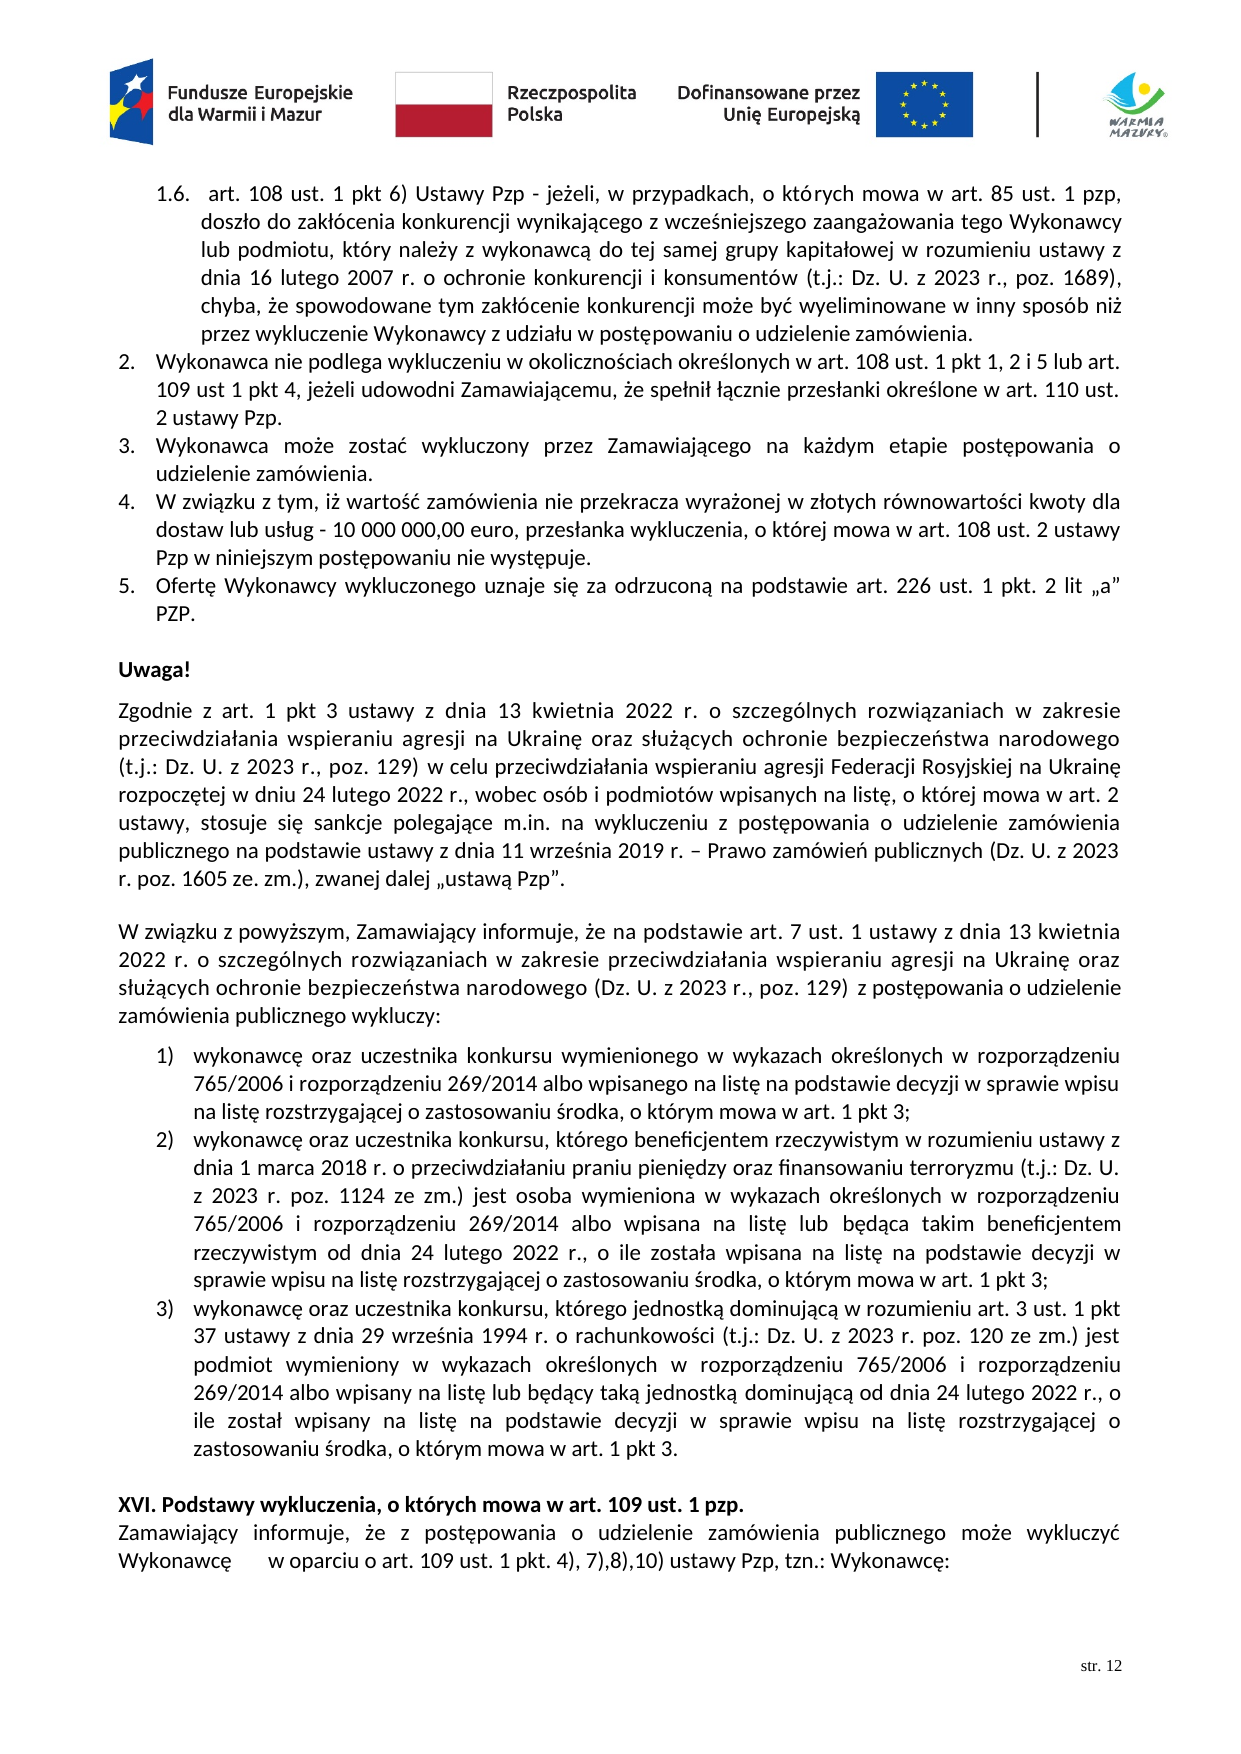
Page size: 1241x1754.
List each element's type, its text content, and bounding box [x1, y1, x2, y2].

list wykonawcę oraz uczestnika konkursu, którego jednostką dominującą w rozumieniu art. 3 ust. 1 pkt 37 ustawy z dnia 29 września 1994 r. o rachunkowości (t.j.: Dz. U. z 2023 r. poz. 120 ze zm.) jest podmiot wymieniony w wykazach określonych w rozporządzeniu 765/2006 i rozporządzeniu 269/2014 albo wpisany na listę lub będący taką jednostką dominującą od dnia 24 lutego 2022 r., o ile został wpisany na listę na podstawie decyzji w sprawie wpisu na listę rozstrzygającej o zastosowaniu środka, o którym mowa w art. 1 pkt 3. [156, 1294, 1122, 1462]
text Zamawiający informuje, że z postępowania o udzielenie zamówienia publicznego może wykluczyć Wykonawcę w oparciu o art. 109 ust. 1 pkt. 4), 7),8),10) ustawy Pzp, tzn.: Wykonawcę: [118, 1518, 1122, 1574]
list wykonawcę oraz uczestnika konkursu wymienionego w wykazach określonych w rozporządzeniu 765/2006 i rozporządzeniu 269/2014 albo wpisanego na listę na podstawie decyzji w sprawie wpisu na listę rozstrzygającej o zastosowaniu środka, o którym mowa w art. 1 pkt 3; [156, 1041, 1122, 1126]
list Ofertę Wykonawcy wykluczonego uznaje się za odrzuconą na podstawie art. 226 ust. 1 pkt. 2 lit „a” PZP. [118, 571, 1122, 627]
text XVI. Podstawy wykluczenia, o których mowa w art. 109 ust. 1 pzp. [118, 1490, 1122, 1518]
picture [89, 37, 1189, 166]
list wykonawcę oraz uczestnika konkursu, którego beneficjentem rzeczywistym w rozumieniu ustawy z dnia 1 marca 2018 r. o przeciwdziałaniu praniu pieniędzy oraz finansowaniu terroryzmu (t.j.: Dz. U. z 2023 r. poz. 1124 ze zm.) jest osoba wymieniona w wykazach określonych w rozporządzeniu 765/2006 i rozporządzeniu 269/2014 albo wpisana na listę lub będąca takim beneficjentem rzeczywistym od dnia 24 lutego 2022 r., o ile została wpisana na listę na podstawie decyzji w sprawie wpisu na listę rozstrzygającej o zastosowaniu środka, o którym mowa w art. 1 pkt 3; [156, 1126, 1122, 1294]
list W związku z tym, iż wartość zamówienia nie przekracza wyrażonej w złotych równowartości kwoty dla dostaw lub usług - 10 000 000,00 euro, przesłanka wykluczenia, o której mowa w art. 108 ust. 2 ustawy Pzp w niniejszym postępowaniu nie występuje. [118, 487, 1122, 571]
list Wykonawca nie podlega wykluczeniu w okolicznościach określonych w art. 108 ust. 1 pkt 1, 2 i 5 lub art. 109 ust 1 pkt 4, jeżeli udowodni Zamawiającemu, że spełnił łącznie przesłanki określone w art. 110 ust. 2 ustawy Pzp. [118, 347, 1122, 431]
text W związku z powyższym, Zamawiający informuje, że na podstawie art. 7 ust. 1 ustawy z dnia 13 kwietnia 2022 r. o szczególnych rozwiązaniach w zakresie przeciwdziałania wspieraniu agresji na Ukrainę oraz służących ochronie bezpieczeństwa narodowego (Dz. U. z 2023 r., poz. 129) z postępowania o udzielenie zamówienia publicznego wykluczy: [118, 917, 1122, 1029]
text Zgodnie z art. 1 pkt 3 ustawy z dnia 13 kwietnia 2022 r. o szczególnych rozwiązaniach w zakresie przeciwdziałania wspieraniu agresji na Ukrainę oraz służących ochronie bezpieczeństwa narodowego (t.j.: Dz. U. z 2023 r., poz. 129) w celu przeciwdziałania wspieraniu agresji Federacji Rosyjskiej na Ukrainę rozpoczętej w dniu 24 lutego 2022 r., wobec osób i podmiotów wpisanych na listę, o której mowa w art. 2 ustawy, stosuje się sankcje polegające m.in. na wykluczeniu z postępowania o udzielenie zamówienia publicznego na podstawie ustawy z dnia 11 września 2019 r. – Prawo zamówień publicznych (Dz. U. z 2023 r. poz. 1605 ze. zm.), zwanej dalej „ustawą Pzp”. [118, 696, 1122, 892]
list Wykonawca może zostać wykluczony przez Zamawiającego na każdym etapie postępowania o udzielenie zamówienia. [118, 431, 1122, 487]
list art. 108 ust. 1 pkt 6) Ustawy Pzp - jeżeli, w przypadkach, o których mowa w art. 85 ust. 1 pzp, doszło do zakłócenia konkurencji wynikającego z wcześniejszego zaangażowania tego Wykonawcy lub podmiotu, który należy z wykonawcą do tej samej grupy kapitałowej w rozumieniu ustawy z dnia 16 lutego 2007 r. o ochronie konkurencji i konsumentów (t.j.: Dz. U. z 2023 r., poz. 1689), chyba, że spowodowane tym zakłócenie konkurencji może być wyeliminowane w inny sposób niż przez wykluczenie Wykonawcy z udziału w postępowaniu o udzielenie zamówienia. [156, 179, 1122, 347]
list Uwaga! [118, 655, 1122, 683]
